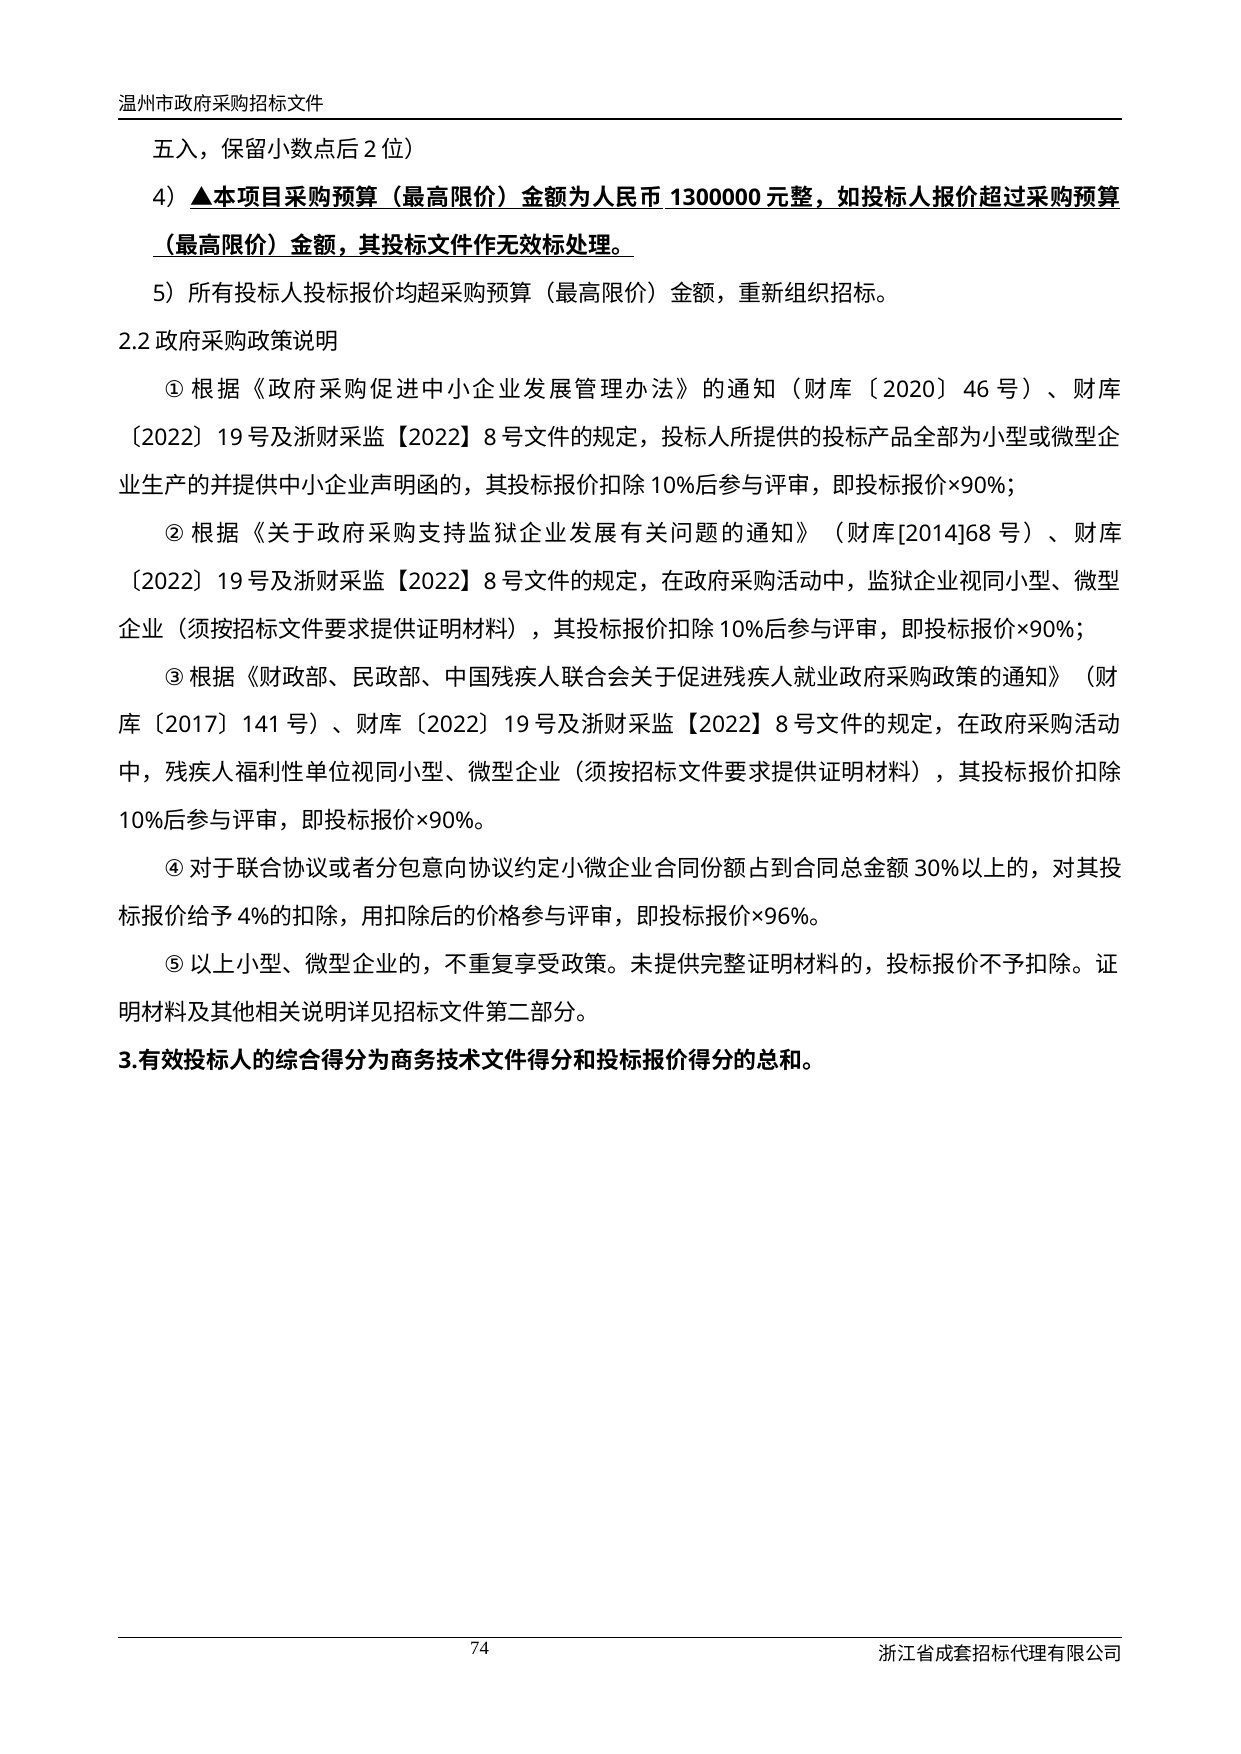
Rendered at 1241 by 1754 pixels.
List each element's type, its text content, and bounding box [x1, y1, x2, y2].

text ④对于联合协议或者分包意向协议约定小微企业合同份额占到合同总金额30%以上的，对其投标报价给予4%的扣除，用扣除后的价格参与评审，即投标报价×96%。 [118, 838, 1122, 934]
text ③根据《财政部、民政部、中国残疾人联合会关于促进残疾人就业政府采购政策的通知》（财库〔2017〕141号）、财库〔2022〕19号及浙财采监【2022】8号文件的规定，在政府采购活动中，残疾人福利性单位视同小型、微型企业（须按招标文件要求提供证明材料），其投标报价扣除10%后参与评审，即投标报价×90%。 [118, 647, 1122, 838]
text 2.2政府采购政策说明 [118, 311, 1122, 359]
text 3.有效投标人的综合得分为商务技术文件得分和投标报价得分的总和。 [118, 1030, 1122, 1078]
text ①根据《政府采购促进中小企业发展管理办法》的通知（财库〔2020〕46号）、财库〔2022〕19号及浙财采监【2022】8号文件的规定，投标人所提供的投标产品全部为小型或微型企业生产的并提供中小企业声明函的，其投标报价扣除10%后参与评审，即投标报价×90%； [118, 359, 1122, 503]
text ②根据《关于政府采购支持监狱企业发展有关问题的通知》（财库[2014]68号）、财库〔2022〕19号及浙财采监【2022】8号文件的规定，在政府采购活动中，监狱企业视同小型、微型企业（须按招标文件要求提供证明材料），其投标报价扣除10%后参与评审，即投标报价×90%； [118, 503, 1122, 647]
text 5）所有投标人投标报价均超采购预算（最高限价）金额，重新组织招标。 [152, 263, 1122, 311]
text 4）▲本项目采购预算（最高限价）金额为人民币1300000元整，如投标人报价超过采购预算（最高限价）金额，其投标文件作无效标处理。 [152, 167, 1122, 263]
text ⑤以上小型、微型企业的，不重复享受政策。未提供完整证明材料的，投标报价不予扣除。证明材料及其他相关说明详见招标文件第二部分。 [118, 934, 1122, 1030]
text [152, 120, 1122, 167]
